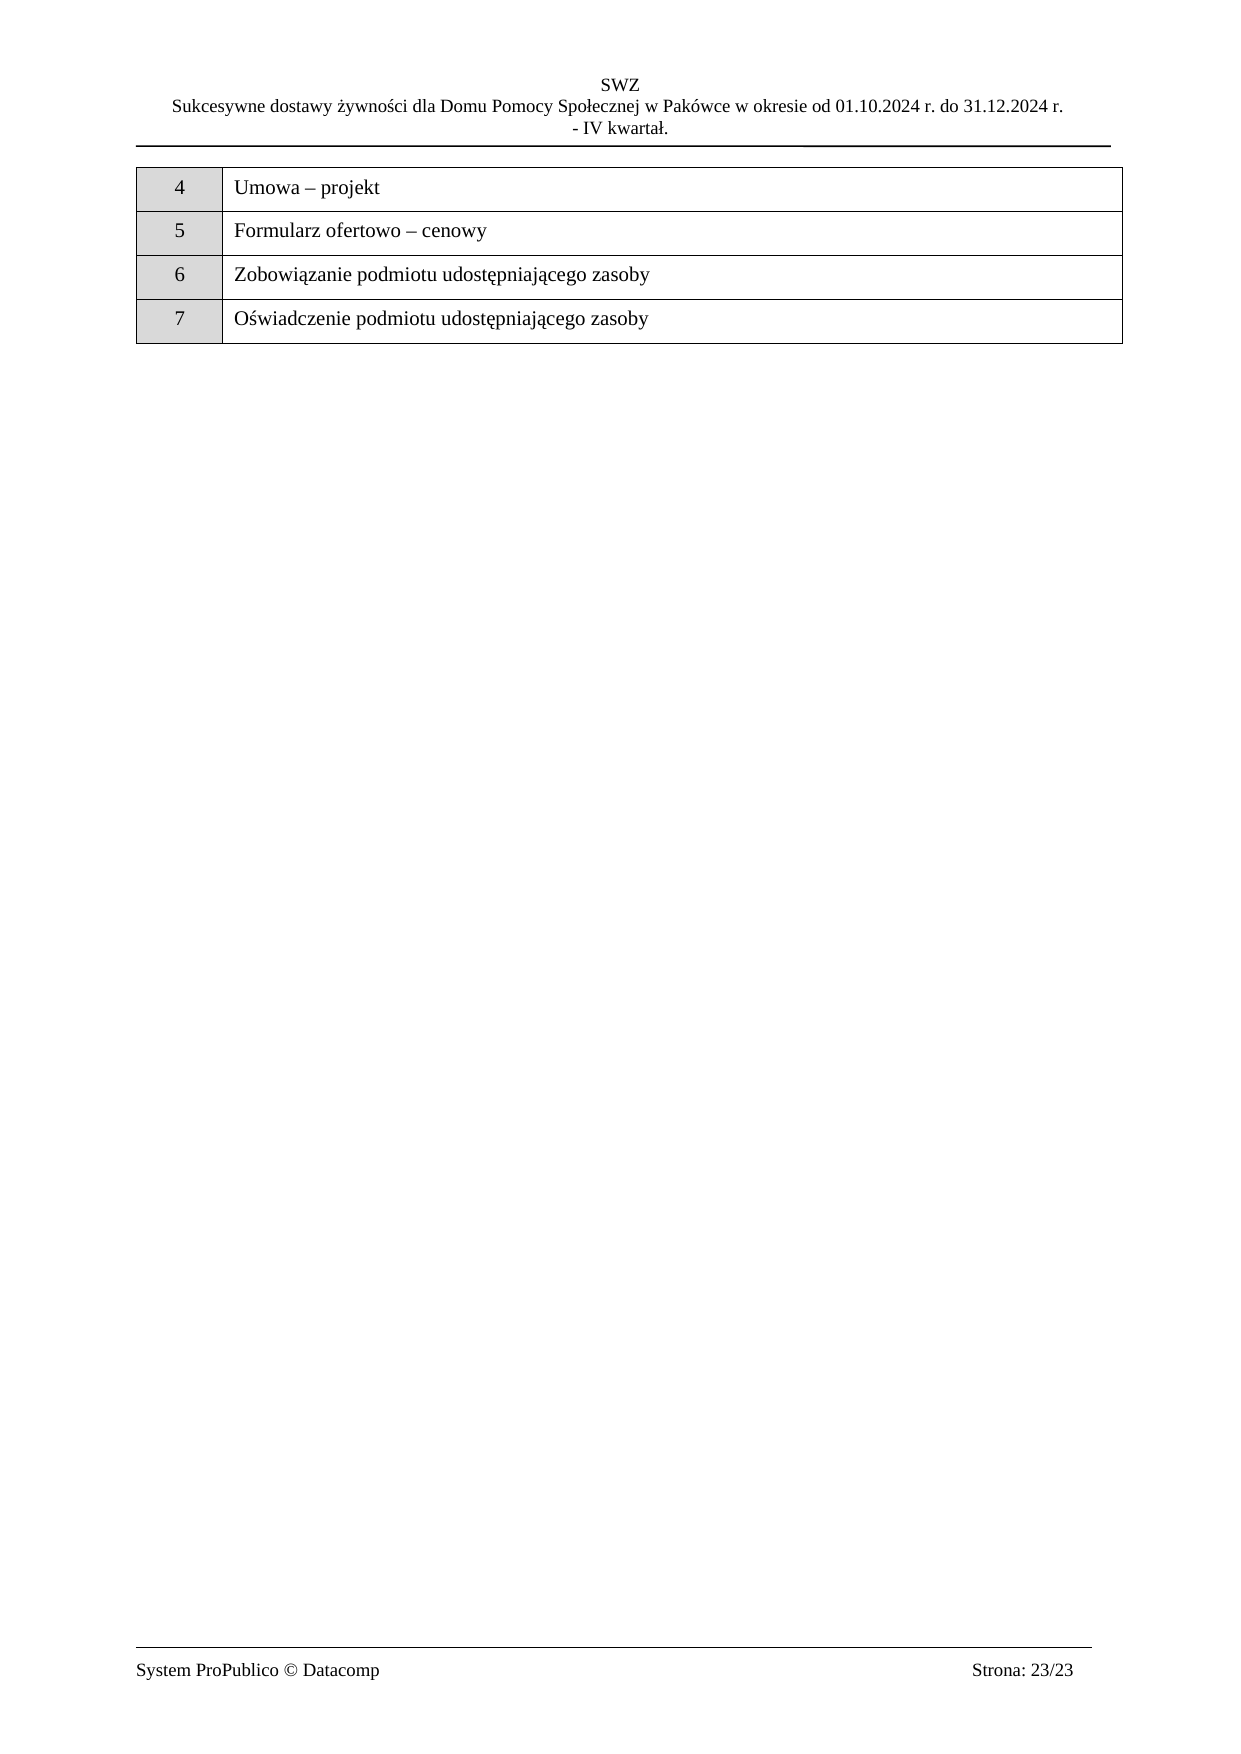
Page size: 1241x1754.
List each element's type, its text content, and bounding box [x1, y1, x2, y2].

table_cell Formularz ofertowo – cenowy [223, 212, 1122, 255]
table_cell Oświadczenie podmiotu udostępniającego zasoby [223, 300, 1122, 343]
table_cell Zobowiązanie podmiotu udostępniającego zasoby [223, 256, 1122, 299]
table_cell 7 [137, 300, 222, 343]
table_cell 4 [137, 168, 222, 211]
table_cell 6 [137, 256, 222, 299]
table_cell 5 [137, 212, 222, 255]
table_cell Umowa – projekt [223, 168, 1122, 211]
